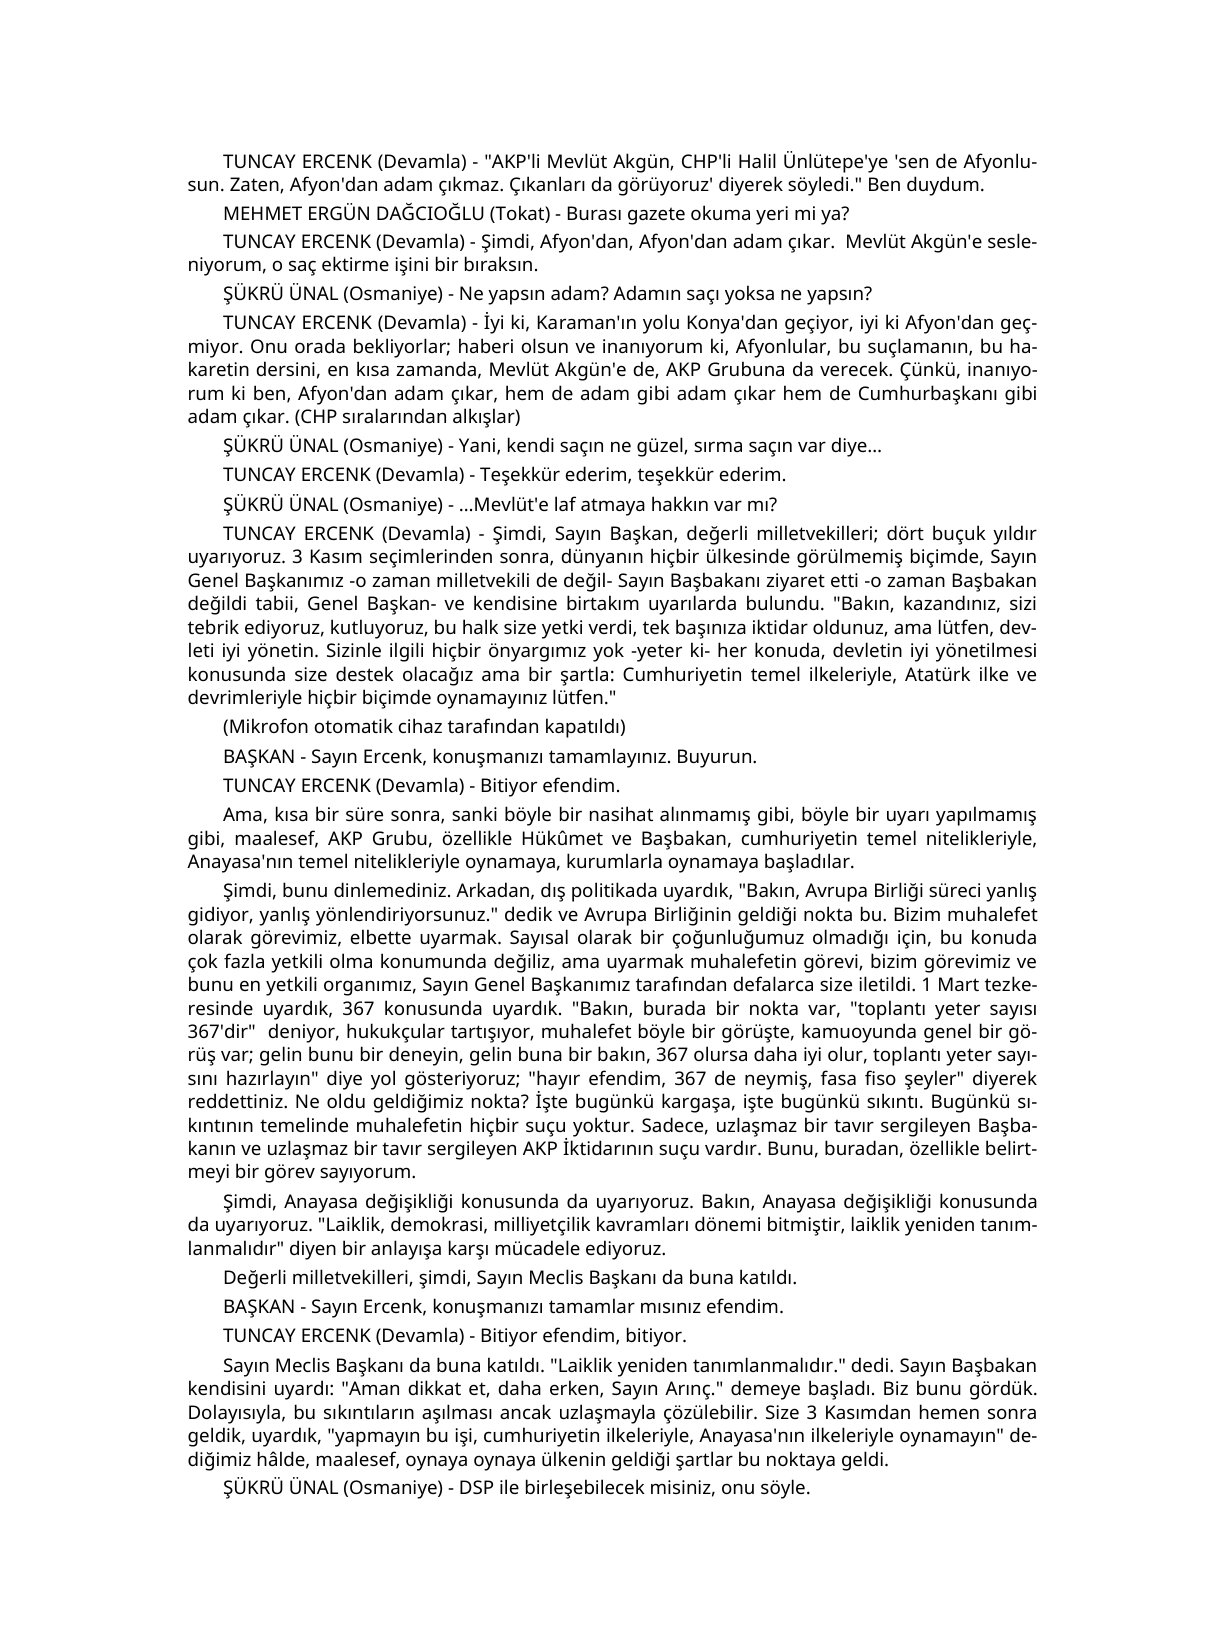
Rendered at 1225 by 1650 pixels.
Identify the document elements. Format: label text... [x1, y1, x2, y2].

text TUNCAY ERCENK (Devamla) - İyi ki, Karaman'ın yolu Konya'dan geçiyor, iyi ki Afyon'dan geçmiyor. Onu orada bekliyorlar; haberi olsun ve inanıyorum ki, Afyonlular, bu suçlamanın, bu hakaretin dersini, en kısa zamanda, Mevlüt Akgün'e de, AKP Grubuna da verecek. Çünkü, inanıyorum ki ben, Afyon'dan adam çıkar, hem de adam gibi adam çıkar hem de Cumhurbaşkanı gibi adam çıkar. (CHP sıralarından alkışlar) [187, 311, 1037, 428]
text TUNCAY ERCENK (Devamla) - Teşekkür ederim, teşekkür ederim. [187, 463, 1037, 487]
text Değerli milletvekilleri, şimdi, Sayın Meclis Başkanı da buna katıldı. [187, 1266, 1037, 1289]
text MEHMET ERGÜN DAĞCIOĞLU (Tokat) - Burası gazete okuma yeri mi ya? [187, 202, 1037, 224]
text TUNCAY ERCENK (Devamla) - Şimdi, Sayın Başkan, değerli milletvekilleri; dört buçuk yıldır uyarıyoruz. 3 Kasım seçimlerinden sonra, dünyanın hiçbir ülkesinde görülmemiş biçimde, Sayın Genel Başkanımız -o zaman milletvekili de değil- Sayın Başbakanı ziyaret etti -o zaman Başbakan değildi tabii, Genel Başkan- ve kendisine birtakım uyarılarda bulundu. "Bakın, kazandınız, sizi tebrik ediyoruz, kutluyoruz, bu halk size yetki verdi, tek başınıza iktidar oldunuz, ama lütfen, devleti iyi yönetin. Sizinle ilgili hiçbir önyargımız yok -yeter ki- her konuda, devletin iyi yönetilmesi konusunda size destek olacağız ama bir şartla: Cumhuriyetin temel ilkeleriyle, Atatürk ilke ve devrimleriyle hiçbir biçimde oynamayınız lütfen." [187, 522, 1037, 709]
text TUNCAY ERCENK (Devamla) - Bitiyor efendim. [187, 773, 1037, 797]
text (Mikrofon otomatik cihaz tarafından kapatıldı) [187, 715, 1037, 738]
text ŞÜKRÜ ÜNAL (Osmaniye) - Yani, kendi saçın ne güzel, sırma saçın var diye… [187, 434, 1037, 457]
text ŞÜKRÜ ÜNAL (Osmaniye) - DSP ile birleşebilecek misiniz, onu söyle. [187, 1476, 1037, 1499]
text Şimdi, Anayasa değişikliği konusunda da uyarıyoruz. Bakın, Anayasa değişikliği konusunda da uyarıyoruz. "Laiklik, demokrasi, milliyetçilik kavramları dönemi bitmiştir, laiklik yeniden tanımlanmalıdır" diyen bir anlayışa karşı mücadele ediyoruz. [187, 1189, 1037, 1260]
text ŞÜKRÜ ÜNAL (Osmaniye) - Ne yapsın adam? Adamın saçı yoksa ne yapsın? [187, 282, 1037, 305]
text TUNCAY ERCENK (Devamla) - Bitiyor efendim, bitiyor. [187, 1324, 1037, 1348]
text Sayın Meclis Başkanı da buna katıldı. "Laiklik yeniden tanımlanmalıdır." dedi. Sayın Başbakan kendisini uyardı: "Aman dikkat et, daha erken, Sayın Arınç." demeye başladı. Biz bunu gördük. Dolayısıyla, bu sıkıntıların aşılması ancak uzlaşmayla çözülebilir. Size 3 Kasımdan hemen sonra geldik, uyardık, "yapmayın bu işi, cumhuriyetin ilkeleriyle, Anayasa'nın ilkeleriyle oynamayın" dediğimiz hâlde, maalesef, oynaya oynaya ülkenin geldiği şartlar bu noktaya geldi. [187, 1353, 1037, 1471]
text BAŞKAN - Sayın Ercenk, konuşmanızı tamamlayınız. Buyurun. [187, 744, 1037, 768]
text TUNCAY ERCENK (Devamla) - Şimdi, Afyon'dan, Afyon'dan adam çıkar. Mevlüt Akgün'e sesleniyorum, o saç ektirme işini bir bıraksın. [187, 230, 1037, 276]
text TUNCAY ERCENK (Devamla) - "AKP'li Mevlüt Akgün, CHP'li Halil Ünlütepe'ye 'sen de Afyonlusun. Zaten, Afyon'dan adam çıkmaz. Çıkanları da görüyoruz' diyerek söyledi." Ben duydum. [187, 150, 1037, 196]
text Ama, kısa bir süre sonra, sanki böyle bir nasihat alınmamış gibi, böyle bir uyarı yapılmamış gibi, maalesef, AKP Grubu, özellikle Hükûmet ve Başbakan, cumhuriyetin temel nitelikleriyle, Anayasa'nın temel nitelikleriyle oynamaya, kurumlarla oynamaya başladılar. [187, 803, 1037, 873]
text Şimdi, bunu dinlemediniz. Arkadan, dış politikada uyardık, "Bakın, Avrupa Birliği süreci yanlış gidiyor, yanlış yönlendiriyorsunuz." dedik ve Avrupa Birliğinin geldiği nokta bu. Bizim muhalefet olarak görevimiz, elbette uyarmak. Sayısal olarak bir çoğunluğumuz olmadığı için, bu konuda çok fazla yetkili olma konumunda değiliz, ama uyarmak muhalefetin görevi, bizim görevimiz ve bunu en yetkili organımız, Sayın Genel Başkanımız tarafından defalarca size iletildi. 1 Mart tezkeresinde uyardık, 367 konusunda uyardık. "Bakın, burada bir nokta var, "toplantı yeter sayısı 367'dir" deniyor, hukukçular tartışıyor, muhalefet böyle bir görüşte, kamuoyunda genel bir görüş var; gelin bunu bir deneyin, gelin buna bir bakın, 367 olursa daha iyi olur, toplantı yeter sayısını hazırlayın" diye yol gösteriyoruz; "hayır efendim, 367 de neymiş, fasa fiso şeyler" diyerek reddettiniz. Ne oldu geldiğimiz nokta? İşte bugünkü kargaşa, işte bugünkü sıkıntı. Bugünkü sıkıntının temelinde muhalefetin hiçbir suçu yoktur. Sadece, uzlaşmaz bir tavır sergileyen Başbakanın ve uzlaşmaz bir tavır sergileyen AKP İktidarının suçu vardır. Bunu, buradan, özellikle belirtmeyi bir görev sayıyorum. [187, 879, 1037, 1184]
text ŞÜKRÜ ÜNAL (Osmaniye) - …Mevlüt'e laf atmaya hakkın var mı? [187, 492, 1037, 516]
text BAŞKAN - Sayın Ercenk, konuşmanızı tamamlar mısınız efendim. [187, 1295, 1037, 1318]
